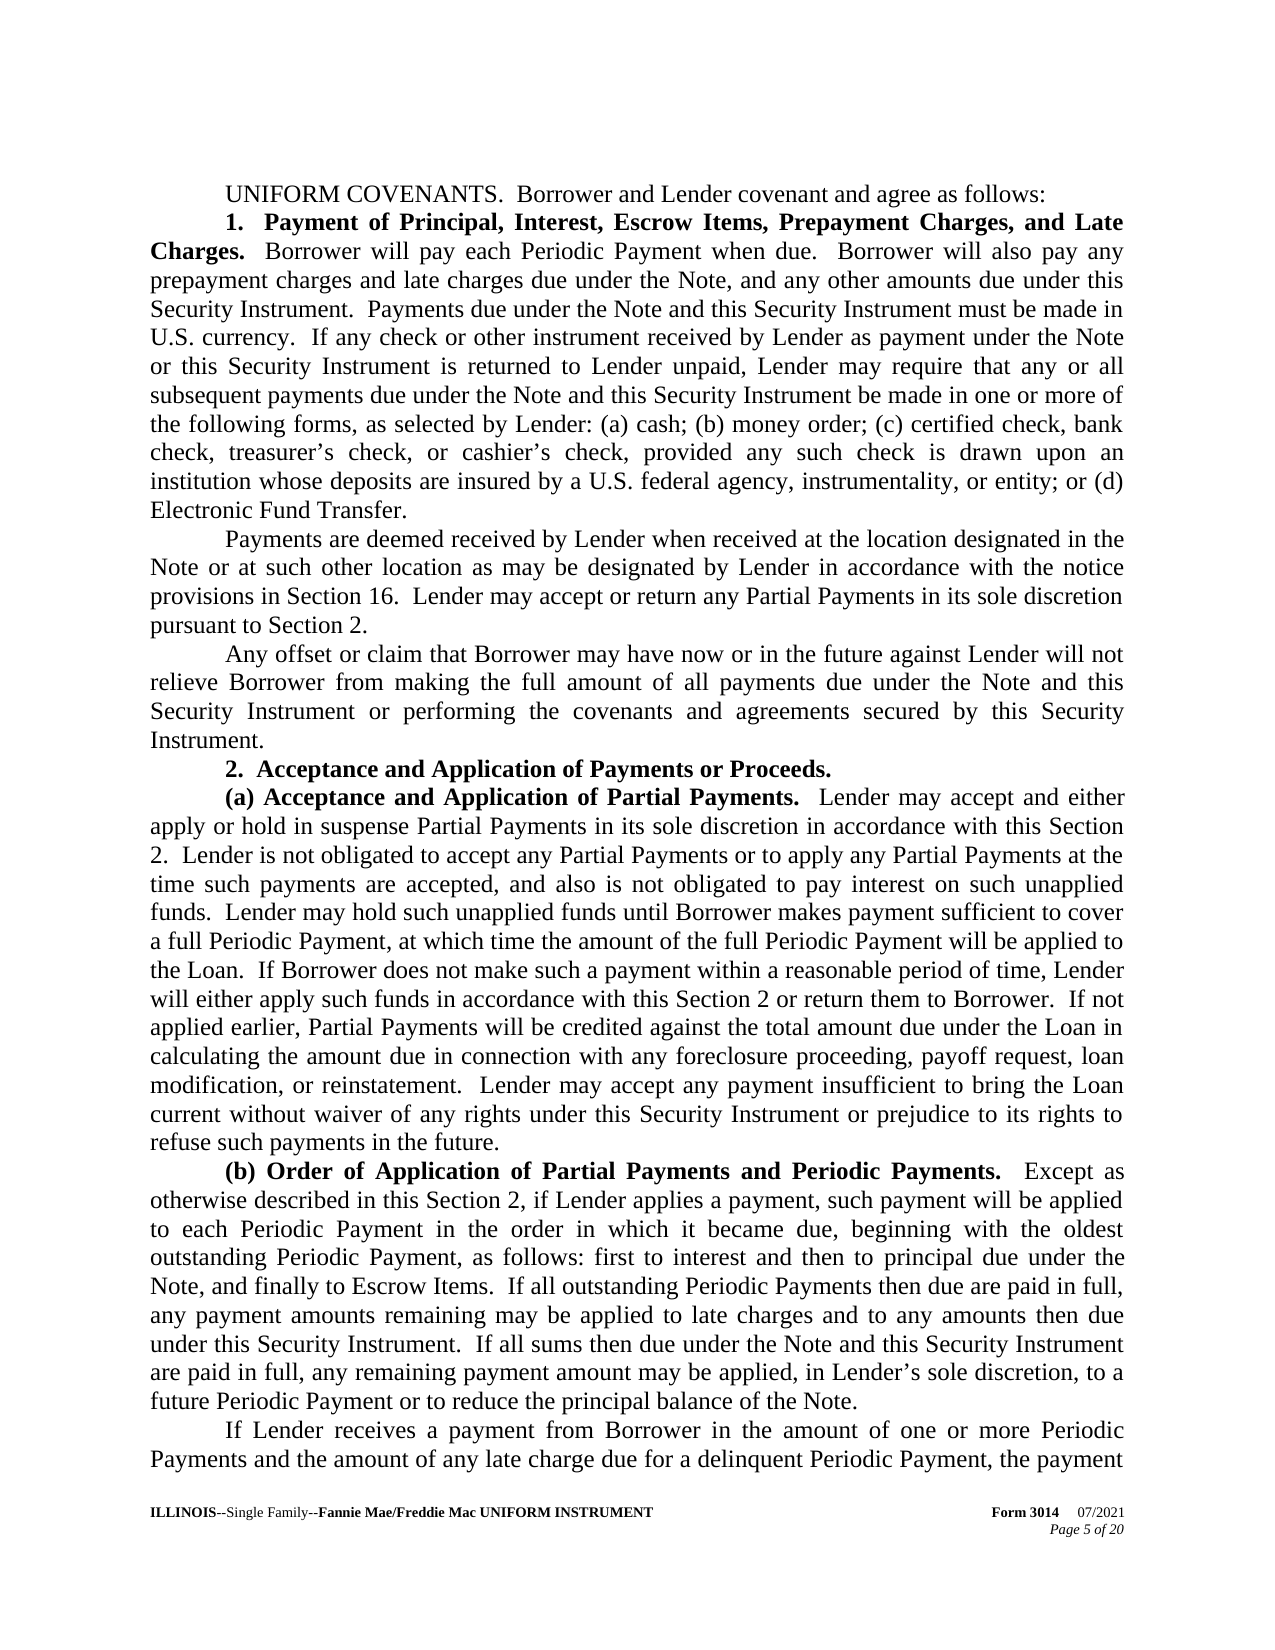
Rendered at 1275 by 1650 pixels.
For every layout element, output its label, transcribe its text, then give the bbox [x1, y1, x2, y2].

text Payments are deemed received by Lender when received at the location designated in the Note or at such other location as may be designated by Lender in accordance with the notice provisions in Section 16. Lender may accept or return any Partial Payments in its sole discretion pursuant to Section 2. [150, 524, 1125, 639]
text Any offset or claim that Borrower may have now or in the future against Lender will not relieve Borrower from making the full amount of all payments due under the Note and this Security Instrument or performing the covenants and agreements secured by this Security Instrument. [150, 639, 1125, 754]
text (b) Order of Application of Partial Payments and Periodic Payments. Except as otherwise described in this Section 2, if Lender applies a payment, such payment will be applied to each Periodic Payment in the order in which it became due, beginning with the oldest outstanding Periodic Payment, as follows: first to interest and then to principal due under the Note, and finally to Escrow Items. If all outstanding Periodic Payments then due are paid in full, any payment amounts remaining may be applied to late charges and to any amounts then due under this Security Instrument. If all sums then due under the Note and this Security Instrument are paid in full, any remaining payment amount may be applied, in Lender’s sole discretion, to a future Periodic Payment or to reduce the principal balance of the Note. [150, 1156, 1125, 1415]
text 2. Acceptance and Application of Payments or Proceeds. [150, 754, 1125, 782]
text UNIFORM COVENANTS. Borrower and Lender covenant and agree as follows: [150, 179, 1125, 207]
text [150, 1415, 1125, 1472]
text 1. Payment of Principal, Interest, Escrow Items, Prepayment Charges, and Late Charges. Borrower will pay each Periodic Payment when due. Borrower will also pay any prepayment charges and late charges due under the Note, and any other amounts due under this Security Instrument. Payments due under the Note and this Security Instrument must be made in U.S. currency. If any check or other instrument received by Lender as payment under the Note or this Security Instrument is returned to Lender unpaid, Lender may require that any or all subsequent payments due under the Note and this Security Instrument be made in one or more of the following forms, as selected by Lender: (a) cash; (b) money order; (c) certified check, bank check, treasurer’s check, or cashier’s check, provided any such check is drawn upon an institution whose deposits are insured by a U.S. federal agency, instrumentality, or entity; or (d) Electronic Fund Transfer. [150, 207, 1125, 524]
text (a) Acceptance and Application of Partial Payments. Lender may accept and either apply or hold in suspense Partial Payments in its sole discretion in accordance with this Section 2. Lender is not obligated to accept any Partial Payments or to apply any Partial Payments at the time such payments are accepted, and also is not obligated to pay interest on such unapplied funds. Lender may hold such unapplied funds until Borrower makes payment sufficient to cover a full Periodic Payment, at which time the amount of the full Periodic Payment will be applied to the Loan. If Borrower does not make such a payment within a reasonable period of time, Lender will either apply such funds in accordance with this Section 2 or return them to Borrower. If not applied earlier, Partial Payments will be credited against the total amount due under the Loan in calculating the amount due in connection with any foreclosure proceeding, payoff request, loan modification, or reinstatement. Lender may accept any payment insufficient to bring the Loan current without waiver of any rights under this Security Instrument or prejudice to its rights to refuse such payments in the future. [150, 782, 1125, 1156]
